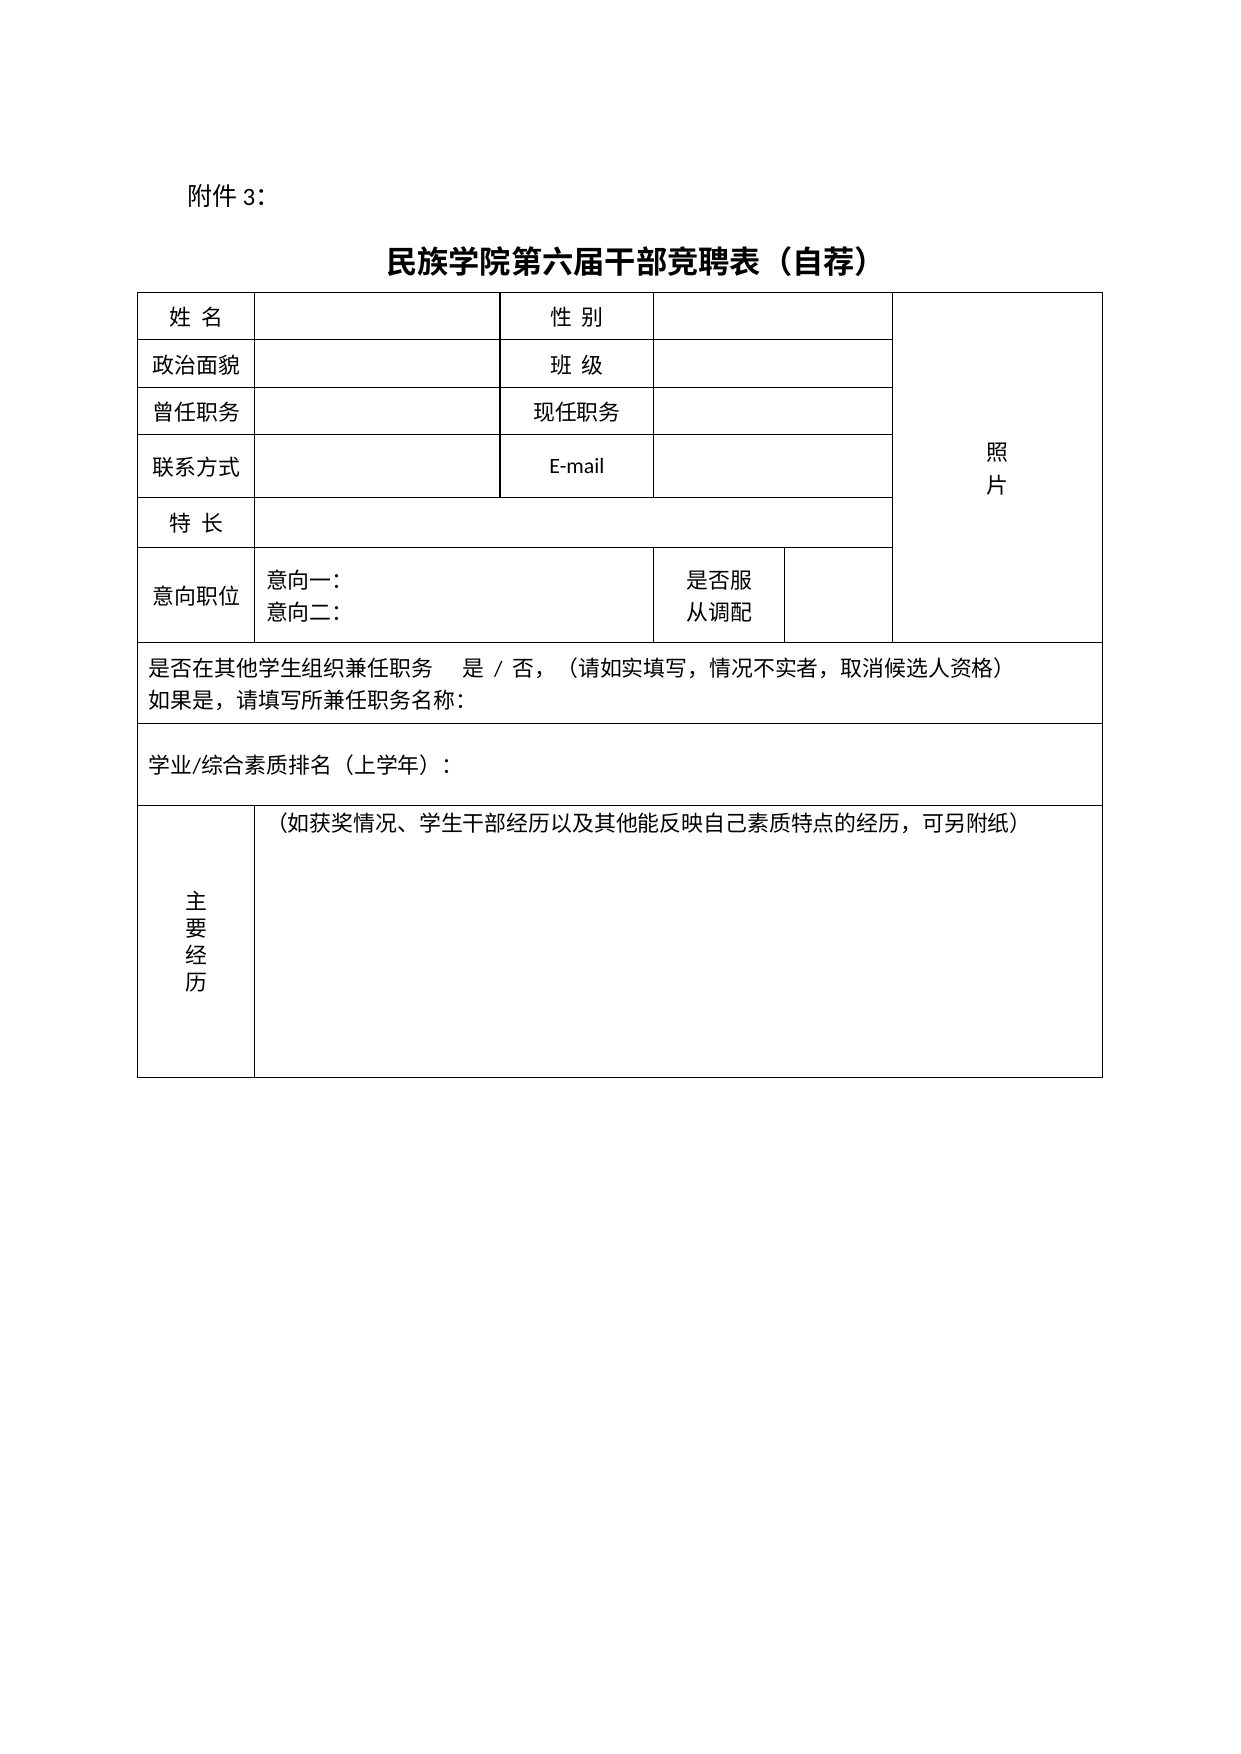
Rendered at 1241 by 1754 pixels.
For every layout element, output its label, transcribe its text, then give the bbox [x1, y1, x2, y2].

table_cell 意向职位 [138, 548, 254, 642]
table_cell [255, 498, 892, 547]
table_cell [255, 435, 499, 497]
table_header 姓 名 [138, 293, 254, 339]
table_cell [654, 388, 892, 434]
table_cell 学业/综合素质排名（上学年）： [138, 724, 1102, 804]
table_cell [255, 340, 499, 387]
table_cell 现任职务 [501, 388, 653, 434]
table_header [654, 293, 892, 339]
table_cell [654, 435, 892, 497]
table_cell [654, 340, 892, 387]
table_cell 政治面貌 [138, 340, 254, 387]
table_cell 特 长 [138, 498, 254, 547]
table_cell 主 要 经 历 [138, 806, 254, 1077]
text 民族学院第六届干部竞聘表（自荐） [187, 227, 1053, 292]
table_header 照 片 [893, 293, 1102, 642]
table_cell [255, 388, 499, 434]
table_cell 是否在其他学生组织兼任职务 是 / 否，（请如实填写，情况不实者，取消候选人资格） 如果是，请填写所兼任职务名称： [138, 643, 1102, 723]
table_cell 是否服 从调配 [654, 548, 784, 642]
table_cell 班 级 [501, 340, 653, 387]
text 附件3： [187, 162, 1053, 227]
table_cell 意向一： 意向二： [255, 548, 653, 642]
table_cell [785, 548, 892, 642]
table_header 性 别 [501, 293, 653, 339]
table_cell 联系方式 [138, 435, 254, 497]
table_cell E-mail [501, 435, 653, 497]
table_cell 曾任职务 [138, 388, 254, 434]
table_header [255, 293, 499, 339]
table_cell （如获奖情况、学生干部经历以及其他能反映自己素质特点的经历，可另附纸） [255, 806, 1102, 1077]
